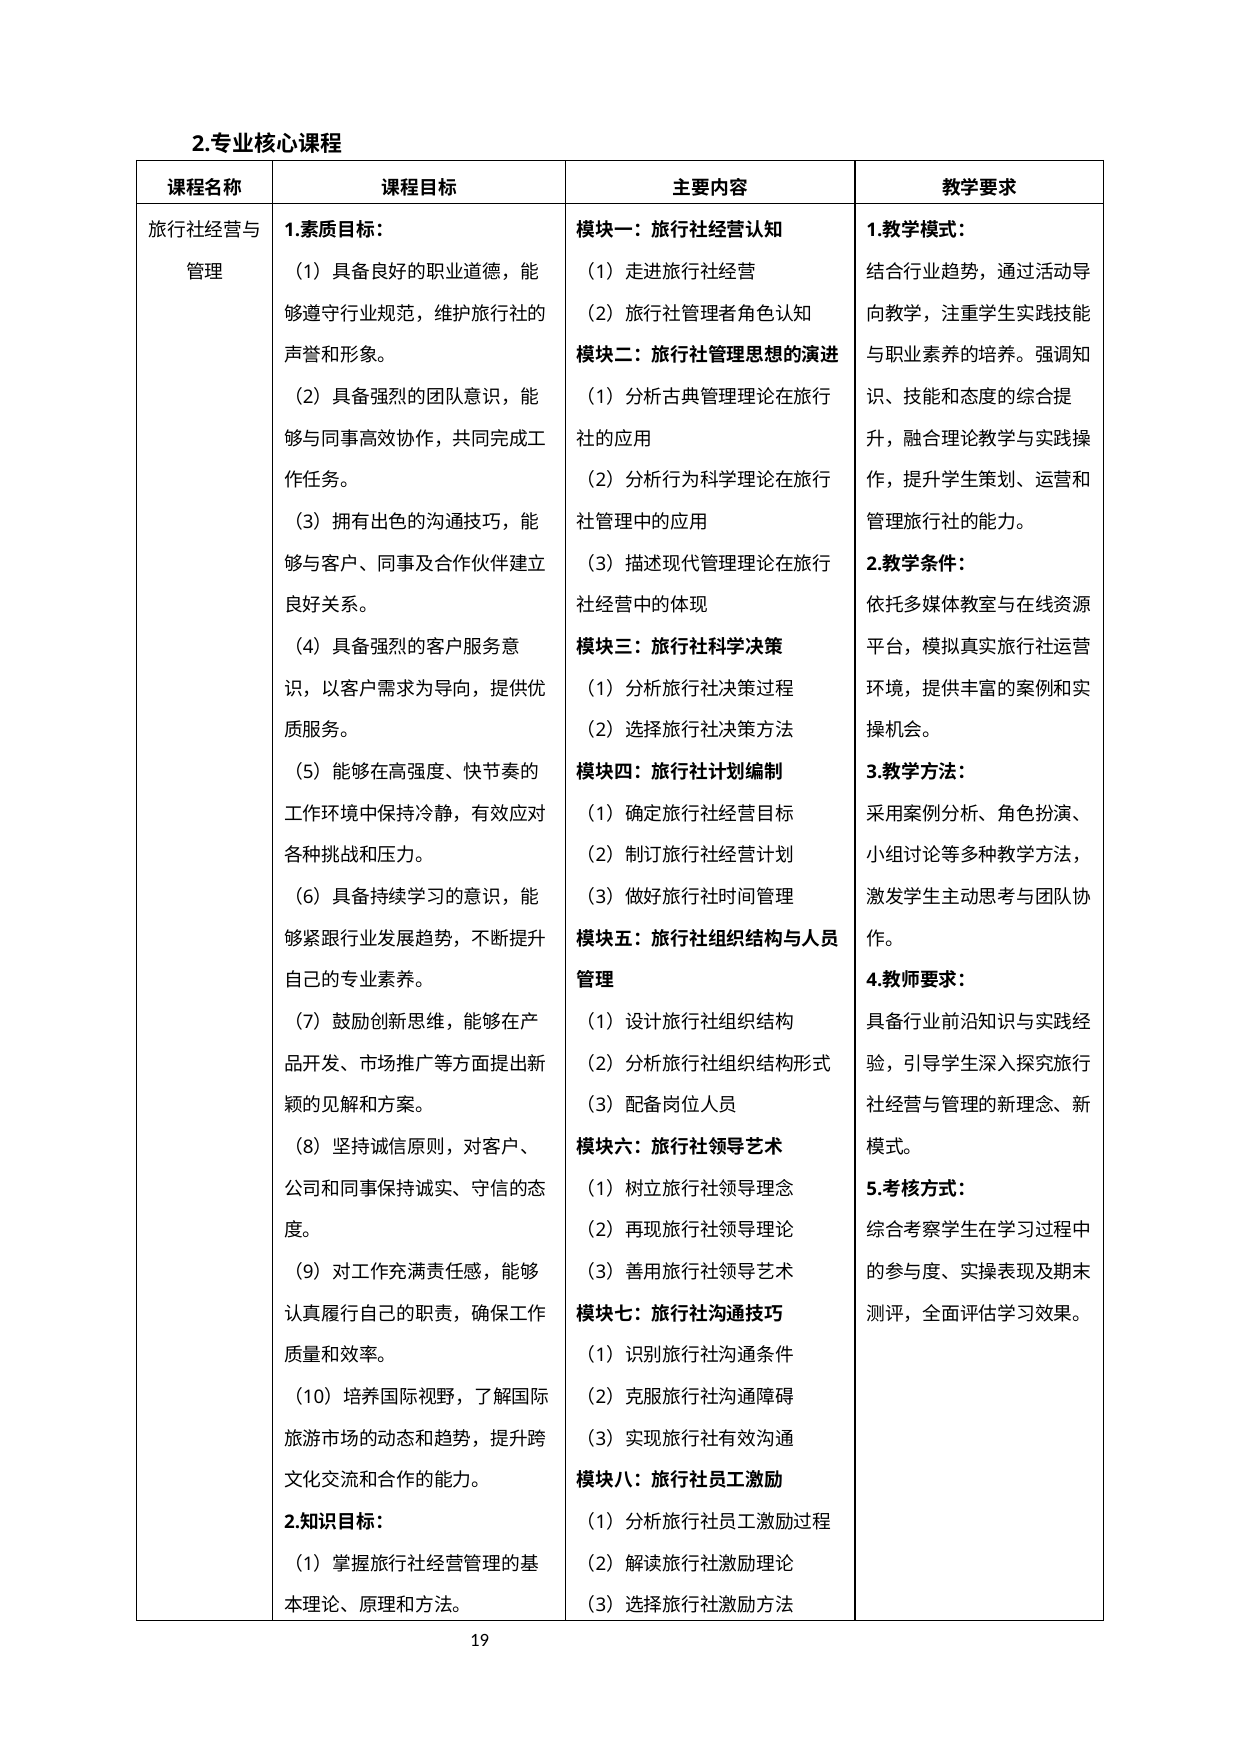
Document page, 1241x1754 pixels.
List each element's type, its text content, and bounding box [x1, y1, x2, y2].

table_header 课程目标 [273, 161, 565, 202]
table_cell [566, 204, 854, 1620]
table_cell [856, 204, 1103, 1620]
table_header 教学要求 [856, 161, 1103, 202]
table_header 课程名称 [137, 161, 272, 202]
text 2.专业核心课程 [148, 118, 1093, 160]
table_header 主要内容 [566, 161, 854, 202]
table_cell 旅行社经营与管理 [137, 204, 272, 1620]
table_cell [273, 204, 565, 1620]
